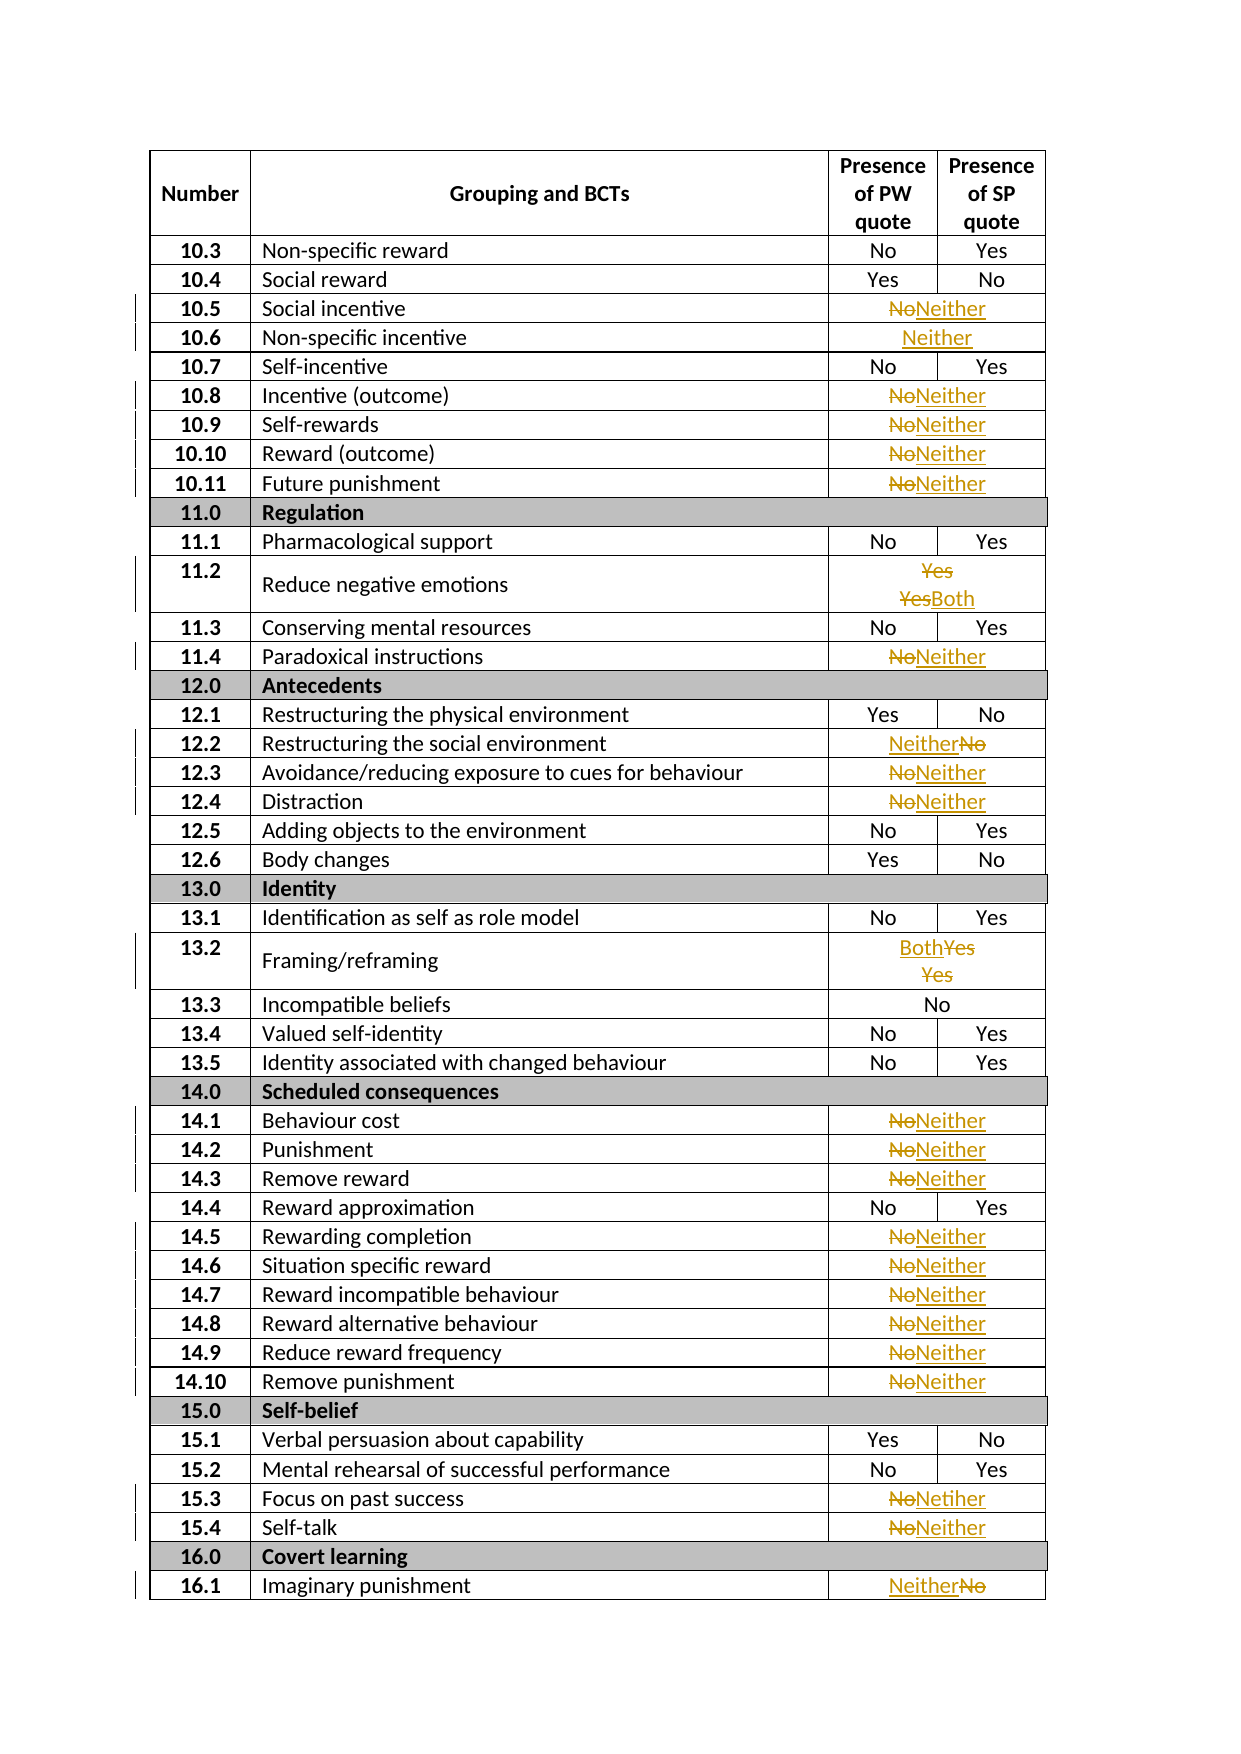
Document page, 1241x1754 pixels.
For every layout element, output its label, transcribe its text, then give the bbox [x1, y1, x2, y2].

table_cell 11.4 [151, 642, 250, 670]
table_cell [829, 1368, 1045, 1396]
table_cell Yes [938, 613, 1045, 641]
table_cell 13.0 [151, 875, 250, 902]
table_cell Adding objects to the environment [251, 816, 828, 844]
table_cell 16.1 [151, 1571, 250, 1599]
table_cell 14.0 [151, 1077, 250, 1105]
table_cell Remove reward [251, 1164, 828, 1192]
table_cell Covert learning [251, 1542, 1047, 1570]
table_cell Self-incentive [251, 353, 828, 380]
table_cell [829, 1280, 1045, 1308]
table_header Presence of SP quote [938, 151, 1045, 235]
table_cell 12.0 [151, 671, 250, 699]
table_cell [829, 1339, 1045, 1366]
table_cell Yes [938, 353, 1045, 380]
table_cell Mental rehearsal of successful performance [251, 1455, 828, 1483]
table_cell 10.4 [151, 265, 250, 293]
table_header Number [151, 151, 250, 235]
table_cell Punishment [251, 1135, 828, 1163]
table_cell 11.2 [151, 556, 250, 612]
table_cell No [938, 1426, 1045, 1454]
table_cell 14.7 [151, 1280, 250, 1308]
table_cell Self-rewards [251, 411, 828, 438]
table_cell 10.7 [151, 353, 250, 380]
table_cell 10.11 [151, 469, 250, 497]
table_cell No [938, 845, 1045, 873]
table_cell Incompatible beliefs [251, 990, 828, 1018]
table_cell No [829, 990, 1045, 1018]
table_cell Yes [829, 845, 937, 873]
table_cell No [938, 265, 1045, 293]
table_cell Identity associated with changed behaviour [251, 1048, 828, 1076]
table_cell Body changes [251, 845, 828, 873]
table_cell [829, 1251, 1045, 1279]
table_cell 13.3 [151, 990, 250, 1018]
table_cell Behaviour cost [251, 1106, 828, 1134]
table_cell Yes [938, 904, 1045, 932]
table_cell Framing/reframing [251, 933, 828, 989]
table_cell [829, 294, 1045, 322]
table_cell 14.9 [151, 1339, 250, 1366]
table_cell Avoidance/reducing exposure to cues for behaviour [251, 758, 828, 786]
table_cell 14.4 [151, 1193, 250, 1221]
table_cell [829, 787, 1045, 815]
table_cell Identity [251, 875, 1047, 902]
table_cell Yes [829, 700, 937, 728]
table_cell Yes [938, 816, 1045, 844]
table_cell Rewarding completion [251, 1222, 828, 1250]
table_cell [829, 1513, 1045, 1541]
table_cell [829, 1222, 1045, 1250]
table_cell 11.3 [151, 613, 250, 641]
table_cell 15.4 [151, 1513, 250, 1541]
table_cell Reward alternative behaviour [251, 1309, 828, 1337]
table_cell Social reward [251, 265, 828, 293]
table_cell [829, 729, 1045, 757]
table_cell [829, 933, 1045, 989]
table_cell 16.0 [151, 1542, 250, 1570]
table_cell Valued self-identity [251, 1019, 828, 1047]
table_cell Incentive (outcome) [251, 381, 828, 409]
table_cell Non-specific incentive [251, 323, 828, 351]
table_cell 10.5 [151, 294, 250, 322]
table_cell No [829, 816, 937, 844]
table_cell Self-talk [251, 1513, 828, 1541]
table_cell No [829, 1193, 937, 1221]
table_cell [829, 469, 1045, 497]
table_cell Social incentive [251, 294, 828, 322]
table_cell [829, 381, 1045, 409]
table_cell Restructuring the physical environment [251, 700, 828, 728]
table_cell 14.2 [151, 1135, 250, 1163]
table_cell Reward approximation [251, 1193, 828, 1221]
table_cell 13.1 [151, 904, 250, 932]
table_cell 12.3 [151, 758, 250, 786]
table_cell Regulation [251, 498, 1047, 526]
table_cell No [938, 700, 1045, 728]
table_cell Reward incompatible behaviour [251, 1280, 828, 1308]
table_cell Yes [829, 265, 937, 293]
table_cell 13.5 [151, 1048, 250, 1076]
table_cell 15.3 [151, 1484, 250, 1512]
table_cell [829, 758, 1045, 786]
table_cell 14.3 [151, 1164, 250, 1192]
table_cell Future punishment [251, 469, 828, 497]
table_cell [829, 411, 1045, 438]
table_cell Conserving mental resources [251, 613, 828, 641]
table_cell 11.0 [151, 498, 250, 526]
table_cell Distraction [251, 787, 828, 815]
table_cell [829, 1164, 1045, 1192]
table_cell 11.1 [151, 527, 250, 555]
table_cell 15.1 [151, 1426, 250, 1454]
table_cell 14.6 [151, 1251, 250, 1279]
table_cell 13.2 [151, 933, 250, 989]
table_cell [829, 1309, 1045, 1337]
table_cell Yes [938, 527, 1045, 555]
table_cell 14.10 [151, 1368, 250, 1396]
table_header Presence of PW quote [829, 151, 937, 235]
table_cell Yes [938, 1019, 1045, 1047]
table_cell [829, 556, 1045, 612]
table_cell Yes [938, 1048, 1045, 1076]
table_cell No [829, 1455, 937, 1483]
table_cell No [829, 236, 937, 264]
table_cell Pharmacological support [251, 527, 828, 555]
table_cell Self-belief [251, 1397, 1047, 1424]
table_cell Reduce reward frequency [251, 1339, 828, 1366]
table_cell 12.4 [151, 787, 250, 815]
table_cell Identification as self as role model [251, 904, 828, 932]
table_cell 10.3 [151, 236, 250, 264]
table_cell [829, 323, 1045, 351]
table_cell [829, 1571, 1045, 1599]
table_cell 15.2 [151, 1455, 250, 1483]
table_cell Reduce negative emotions [251, 556, 828, 612]
table_cell Yes [938, 236, 1045, 264]
table_cell [829, 1484, 1045, 1512]
table_cell Imaginary punishment [251, 1571, 828, 1599]
table_cell [829, 1135, 1045, 1163]
table_cell 10.10 [151, 440, 250, 468]
table_cell Restructuring the social environment [251, 729, 828, 757]
table_cell Yes [938, 1455, 1045, 1483]
table_cell Remove punishment [251, 1368, 828, 1396]
table_cell [829, 1106, 1045, 1134]
table_cell Reward (outcome) [251, 440, 828, 468]
table_cell No [829, 613, 937, 641]
table_cell 12.1 [151, 700, 250, 728]
table_cell 14.1 [151, 1106, 250, 1134]
table_cell [829, 642, 1045, 670]
table_cell 15.0 [151, 1397, 250, 1424]
table_header Grouping and BCTs [251, 151, 828, 235]
table_cell 12.5 [151, 816, 250, 844]
table_cell Yes [938, 1193, 1045, 1221]
table_cell Non-specific reward [251, 236, 828, 264]
table_cell Focus on past success [251, 1484, 828, 1512]
table_cell No [829, 527, 937, 555]
table_cell No [829, 1019, 937, 1047]
table_cell No [829, 904, 937, 932]
table_cell Situation specific reward [251, 1251, 828, 1279]
table_cell Antecedents [251, 671, 1047, 699]
table_cell 12.6 [151, 845, 250, 873]
table_cell Yes [829, 1426, 937, 1454]
table_cell 10.6 [151, 323, 250, 351]
table_cell Paradoxical instructions [251, 642, 828, 670]
table_cell No [829, 353, 937, 380]
table_cell No [829, 1048, 937, 1076]
table_cell 14.8 [151, 1309, 250, 1337]
table_cell 12.2 [151, 729, 250, 757]
table_cell Scheduled consequences [251, 1077, 1047, 1105]
table_cell 10.8 [151, 381, 250, 409]
table_cell 10.9 [151, 411, 250, 438]
table_cell [829, 440, 1045, 468]
table_cell 13.4 [151, 1019, 250, 1047]
table_cell 14.5 [151, 1222, 250, 1250]
table_cell Verbal persuasion about capability [251, 1426, 828, 1454]
